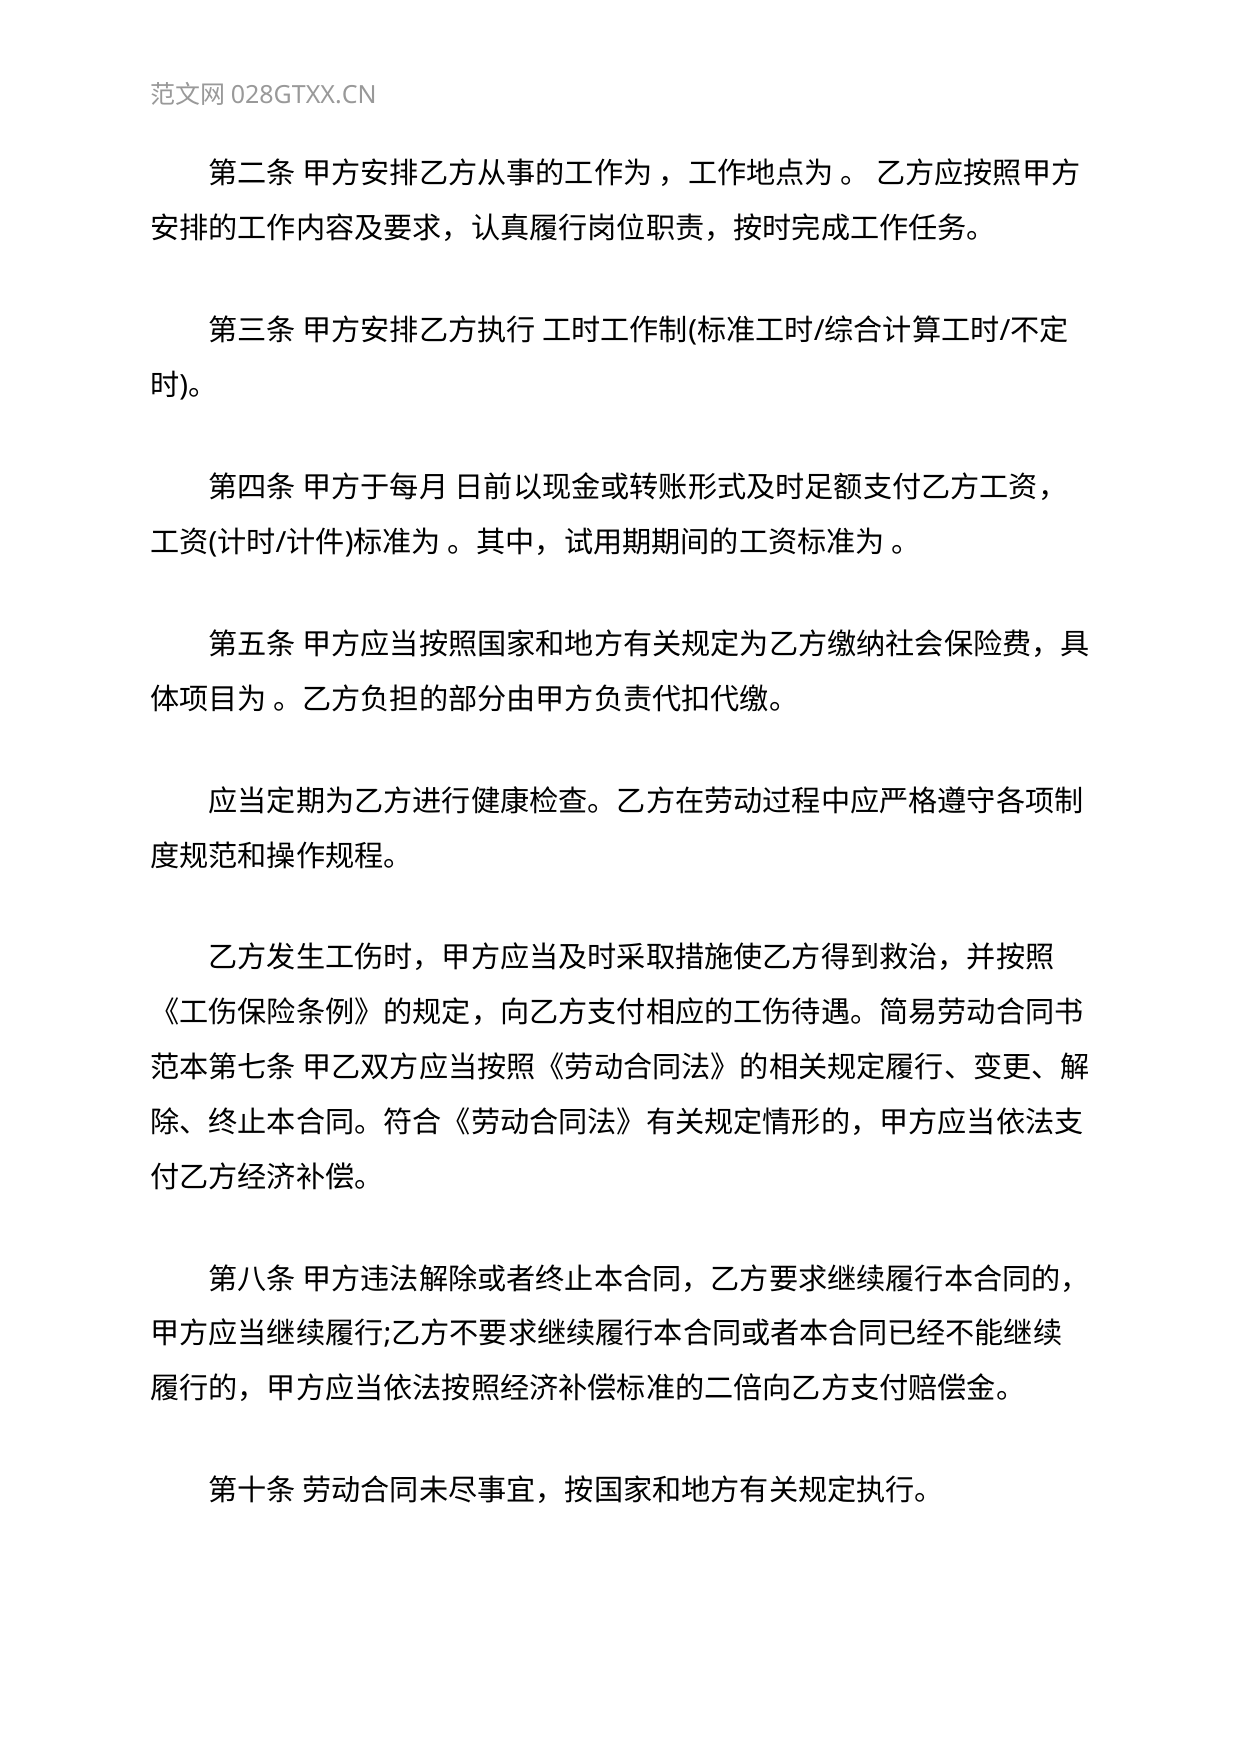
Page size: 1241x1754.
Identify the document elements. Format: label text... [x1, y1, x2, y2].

text 第十条 劳动合同未尽事宜，按国家和地方有关规定执行。 [150, 1467, 1090, 1509]
text 第四条 甲方于每月 日前以现金或转账形式及时足额支付乙方工资，工资(计时/计件)标准为 。其中，试用期期间的工资标准为 。 [150, 464, 1090, 561]
text 乙方发生工伤时，甲方应当及时采取措施使乙方得到救治，并按照《工伤保险条例》的规定，向乙方支付相应的工伤待遇。简易劳动合同书范本第七条 甲乙双方应当按照《劳动合同法》的相关规定履行、变更、解除、终止本合同。符合《劳动合同法》有关规定情形的，甲方应当依法支付乙方经济补偿。 [150, 934, 1090, 1196]
text 第八条 甲方违法解除或者终止本合同，乙方要求继续履行本合同的，甲方应当继续履行;乙方不要求继续履行本合同或者本合同已经不能继续履行的，甲方应当依法按照经济补偿标准的二倍向乙方支付赔偿金。 [150, 1255, 1090, 1407]
text 第三条 甲方安排乙方执行 工时工作制(标准工时/综合计算工时/不定时)。 [150, 307, 1090, 404]
text 第五条 甲方应当按照国家和地方有关规定为乙方缴纳社会保险费，具体项目为 。乙方负担的部分由甲方负责代扣代缴。 [150, 621, 1090, 718]
text 应当定期为乙方进行健康检查。乙方在劳动过程中应严格遵守各项制度规范和操作规程。 [150, 777, 1090, 874]
text 第二条 甲方安排乙方从事的工作为 ，工作地点为 。 乙方应按照甲方安排的工作内容及要求，认真履行岗位职责，按时完成工作任务。 [150, 150, 1090, 247]
